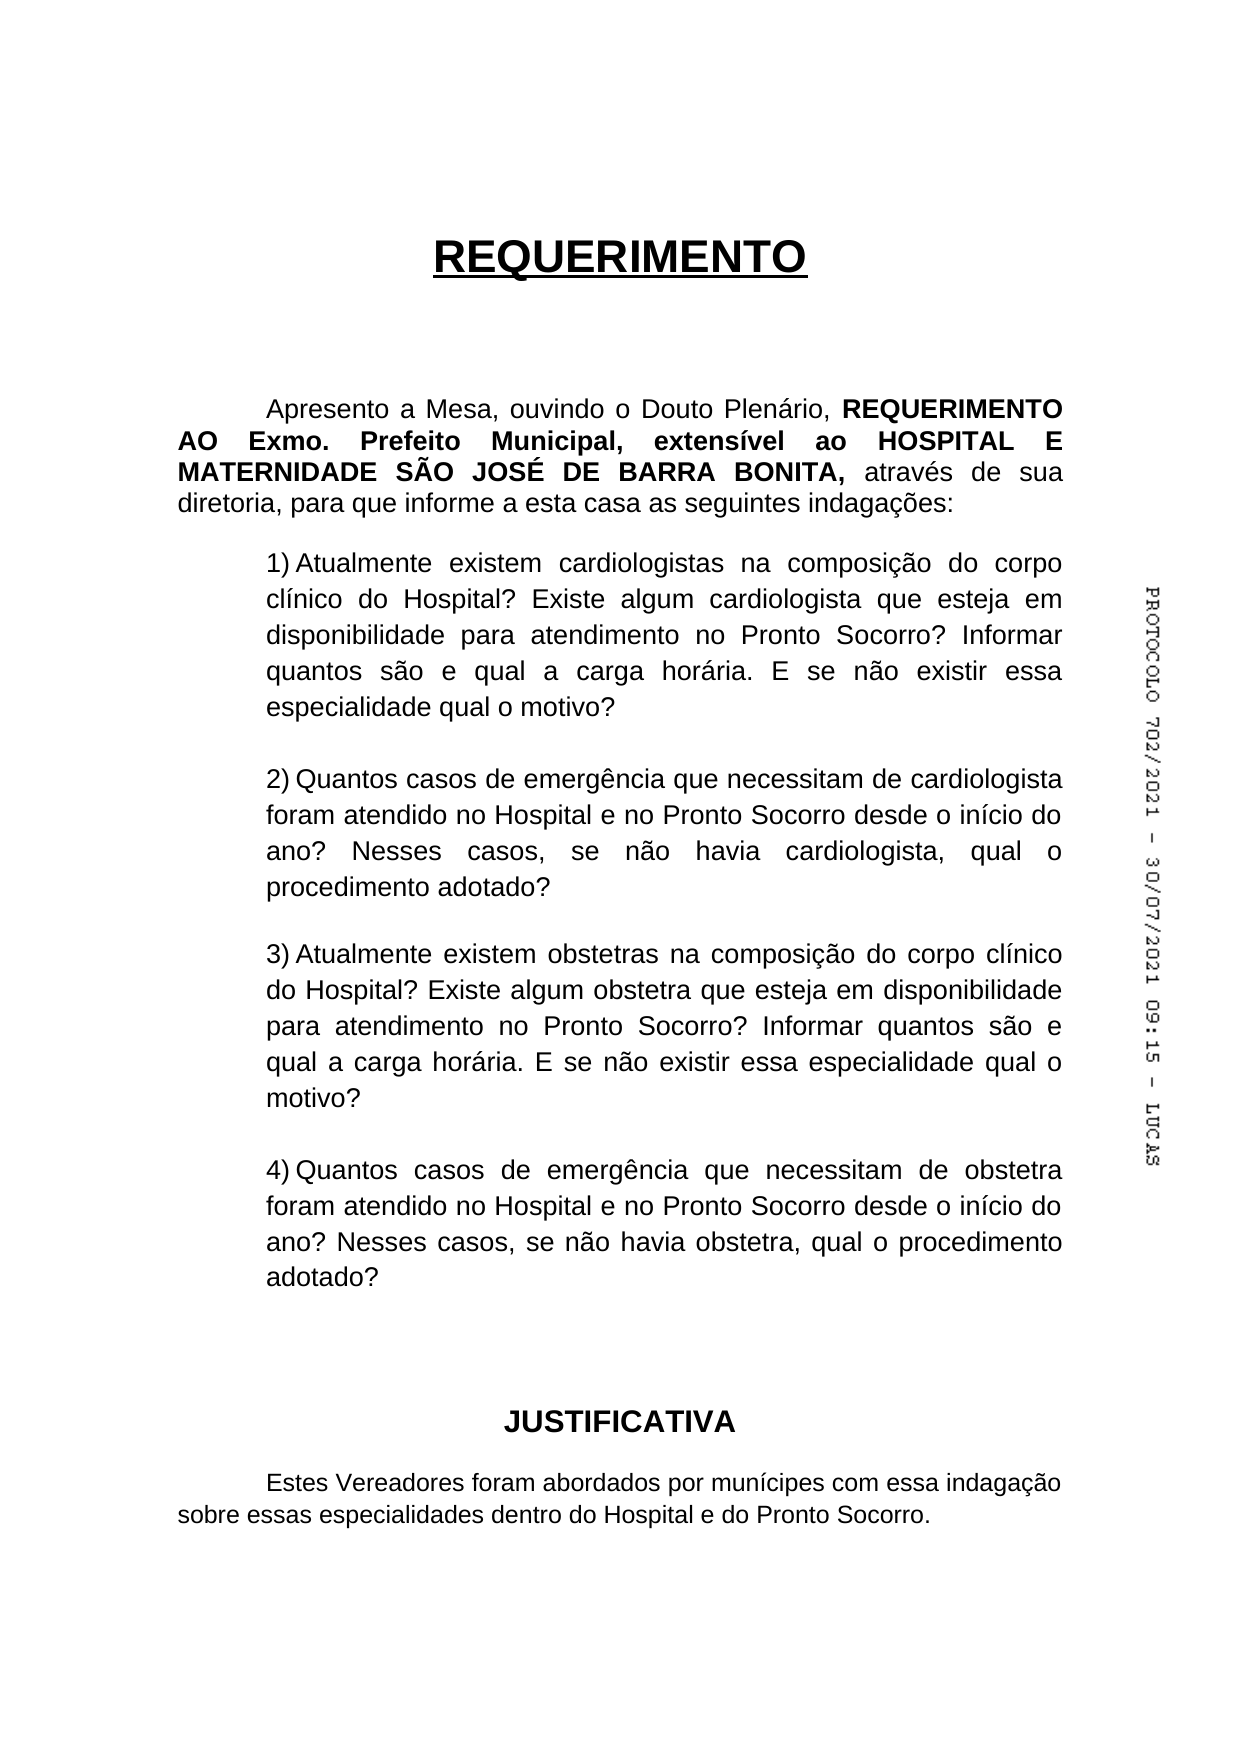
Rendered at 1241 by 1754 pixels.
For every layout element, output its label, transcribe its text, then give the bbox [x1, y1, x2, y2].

text Apresento a Mesa, ouvindo o Douto Plenário, REQUERIMENTO AO Exmo. Prefeito Municipal, extensível ao HOSPITAL E MATERNIDADE SÃO JOSÉ DE BARRA BONITA, através de sua diretoria, para que informe a esta casa as seguintes indagações: [177, 393, 1063, 518]
list Quantos casos de emergência que necessitam de obstetra foram atendido no Hospital e no Pronto Socorro desde o início do ano? Nesses casos, se não havia obstetra, qual o procedimento adotado? [266, 1154, 1063, 1293]
list Quantos casos de emergência que necessitam de cardiologista foram atendido no Hospital e no Pronto Socorro desde o início do ano? Nesses casos, se não havia cardiologista, qual o procedimento adotado? [266, 763, 1063, 902]
picture [1120, 584, 1183, 1170]
list Atualmente existem obstetras na composição do corpo clínico do Hospital? Existe algum obstetra que esteja em disponibilidade para atendimento no Pronto Socorro? Informar quantos são e qual a carga horária. E se não existir essa especialidade qual o motivo? [266, 938, 1063, 1113]
text Estes Vereadores foram abordados por munícipes com essa indagação sobre essas especialidades dentro do Hospital e do Pronto Socorro. [177, 1467, 1063, 1529]
list Atualmente existem cardiologistas na composição do corpo clínico do Hospital? Existe algum cardiologista que esteja em disponibilidade para atendimento no Pronto Socorro? Informar quantos são e qual a carga horária. E se não existir essa especialidade qual o motivo? [266, 547, 1063, 722]
text REQUERIMENTO [177, 229, 1063, 282]
text JUSTIFICATIVA [177, 1403, 1063, 1439]
